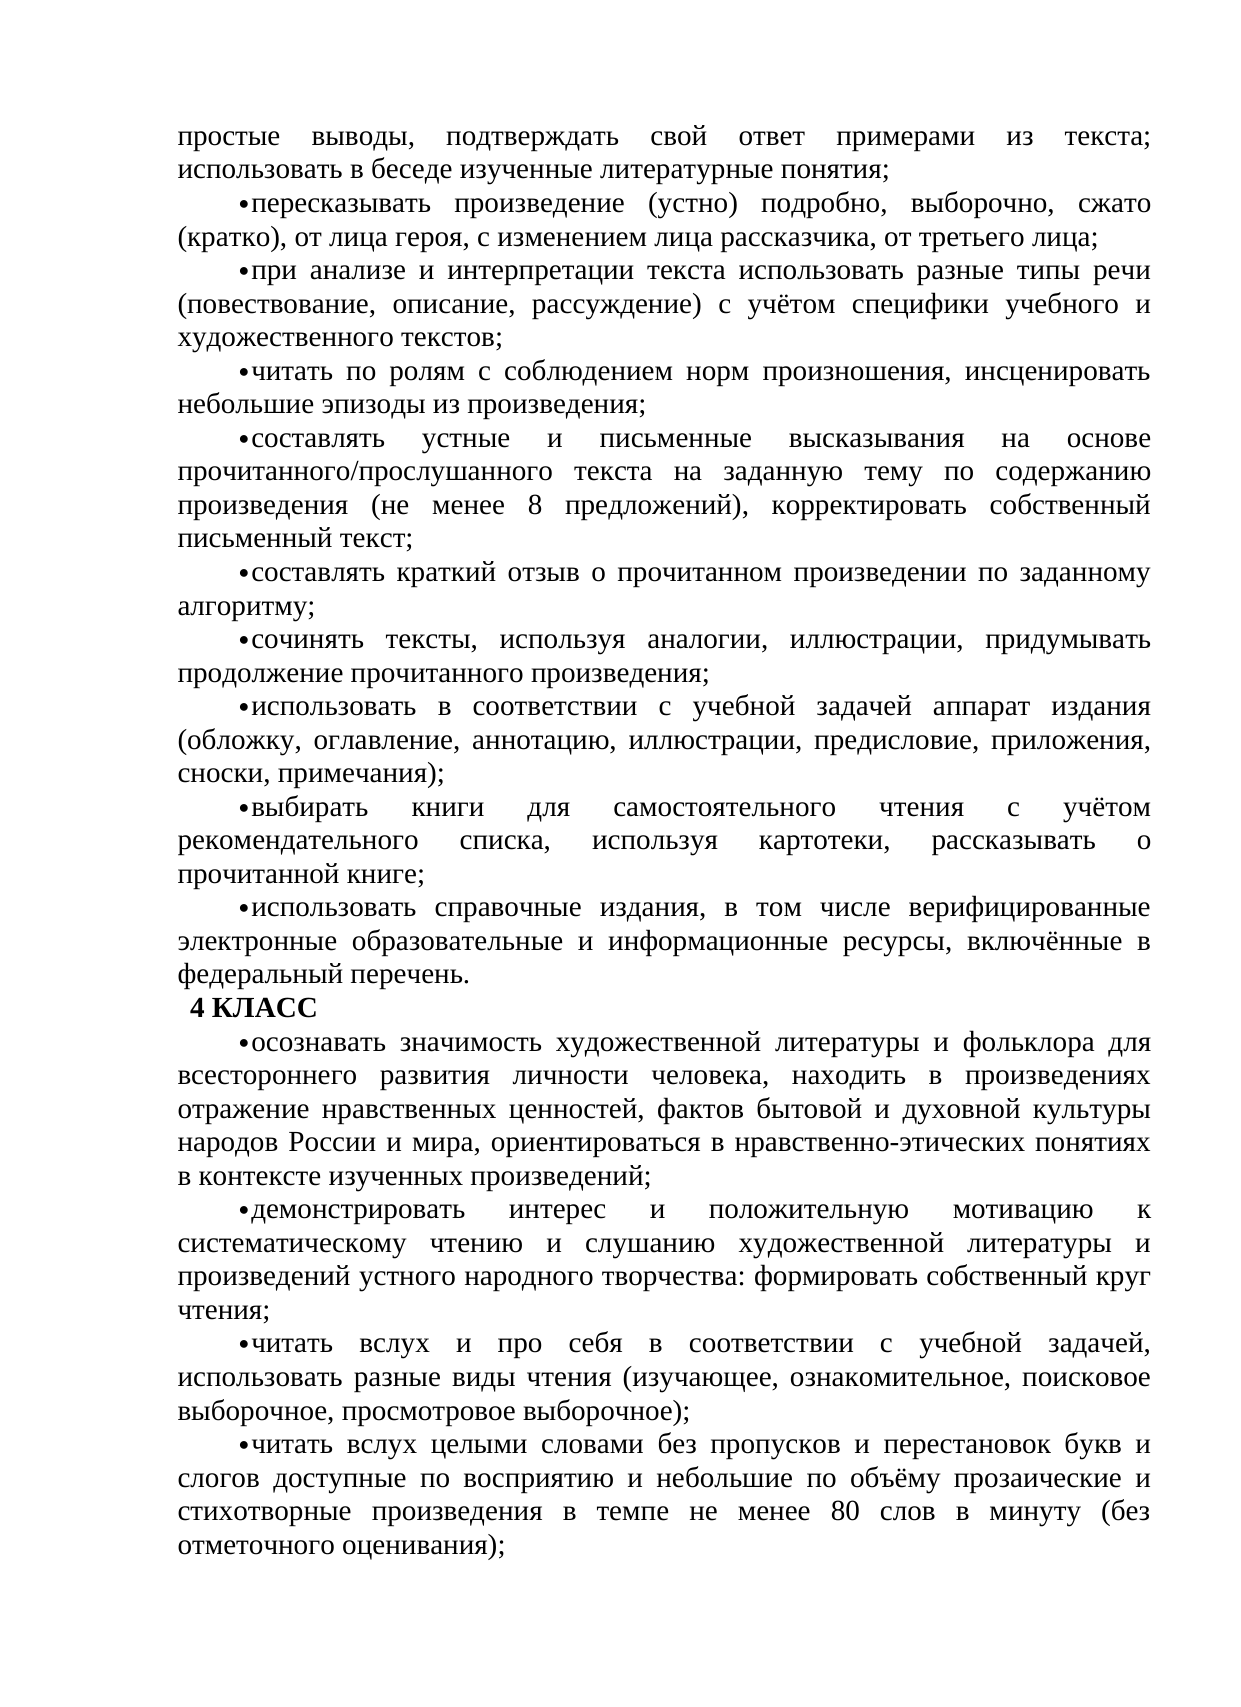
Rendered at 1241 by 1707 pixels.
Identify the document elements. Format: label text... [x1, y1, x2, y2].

list демонстрировать интерес и положительную мотивацию к систематическому чтению и слушанию художественной литературы и произведений устного народного творчества: формировать собственный круг чтения; [177, 1191, 1152, 1326]
list читать вслух и про себя в соответствии с учебной задачей, использовать разные виды чтения (изучающее, ознакомительное, поисковое выборочное, просмотровое выборочное); [177, 1326, 1152, 1426]
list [177, 118, 1152, 185]
text 4 КЛАСС [190, 990, 1152, 1024]
list использовать в соответствии с учебной задачей аппарат издания (обложку, оглавление, аннотацию, иллюстрации, предисловие, приложения, сноски, примечания); [177, 688, 1152, 789]
list составлять устные и письменные высказывания на основе прочитанного/прослушанного текста на заданную тему по содержанию произведения (не менее 8 предложений), корректировать собственный письменный текст; [177, 420, 1152, 554]
list использовать справочные издания, в том числе верифицированные электронные образовательные и информационные ресурсы, включённые в федеральный перечень. [177, 889, 1152, 990]
list пересказывать произведение (устно) подробно, выборочно, сжато (кратко), от лица героя, с изменением лица рассказчика, от третьего лица; [177, 185, 1152, 252]
list выбирать книги для самостоятельного чтения с учётом рекомендательного списка, используя картотеки, рассказывать о прочитанной книге; [177, 789, 1152, 889]
list читать вслух целыми словами без пропусков и перестановок букв и слогов доступные по восприятию и небольшие по объёму прозаические и стихотворные произведения в темпе не менее 80 слов в минуту (без отметочного оценивания); [177, 1426, 1152, 1560]
list сочинять тексты, используя аналогии, иллюстрации, придумывать продолжение прочитанного произведения; [177, 621, 1152, 688]
list читать по ролям с соблюдением норм произношения, инсценировать небольшие эпизоды из произведения; [177, 353, 1152, 420]
list осознавать значимость художественной литературы и фольклора для всестороннего развития личности человека, находить в произведениях отражение нравственных ценностей, фактов бытовой и духовной культуры народов России и мира, ориентироваться в нравственно-этических понятиях в контексте изученных произведений; [177, 1024, 1152, 1191]
list при анализе и интерпретации текста использовать разные типы речи (повествование, описание, рассуждение) с учётом специфики учебного и художественного текстов; [177, 252, 1152, 353]
list составлять краткий отзыв о прочитанном произведении по заданному алгоритму; [177, 554, 1152, 621]
